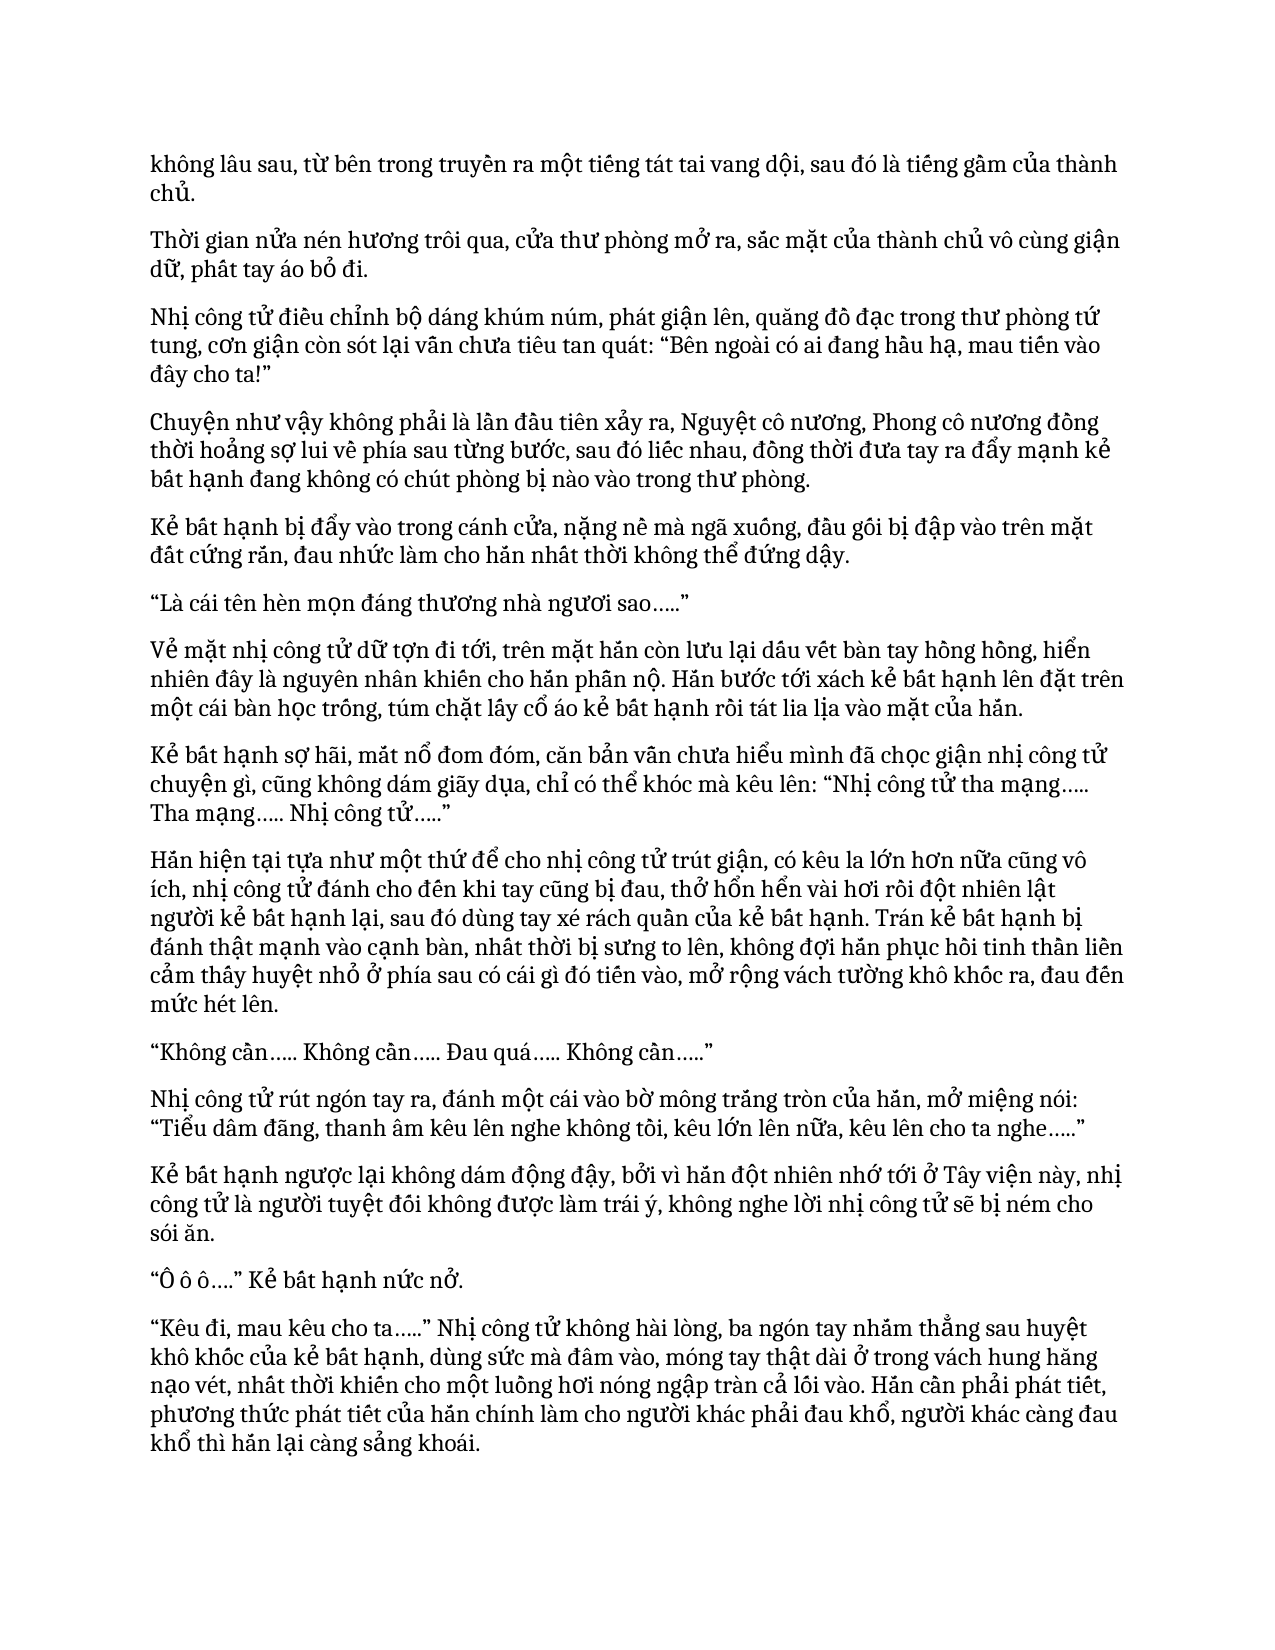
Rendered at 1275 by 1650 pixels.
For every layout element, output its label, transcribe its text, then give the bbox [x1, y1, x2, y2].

text “Kêu đi, mau kêu cho ta…..” Nhị công tử không hài lòng, ba ngón tay nhắm thẳng sau huyệt khô khốc của kẻ bất hạnh, dùng sức mà đâm vào, móng tay thật dài ở trong vách hung hăng nạo vét, nhất thời khiến cho một luồng hơi nóng ngập tràn cả lối vào. Hắn cần phải phát tiết, phương thức phát tiết của hắn chính làm cho người khác phải đau khổ, người khác càng đau khổ thì hắn lại càng sảng khoái. [150, 1314, 1125, 1457]
text “Không cần….. Không cần….. Đau quá….. Không cần…..” [150, 1037, 1125, 1066]
text Chuyện như vậy không phải là lần đầu tiên xảy ra, Nguyệt cô nương, Phong cô nương đồng thời hoảng sợ lui về phía sau từng bước, sau đó liếc nhau, đồng thời đưa tay ra đẩy mạnh kẻ bất hạnh đang không có chút phòng bị nào vào trong thư phòng. [150, 407, 1125, 494]
text “Là cái tên hèn mọn đáng thương nhà ngươi sao…..” [150, 589, 1125, 617]
text Kẻ bất hạnh bị đẩy vào trong cánh cửa, nặng nề mà ngã xuống, đầu gối bị đập vào trên mặt đất cứng rắn, đau nhức làm cho hắn nhất thời không thể đứng dậy. [150, 512, 1125, 570]
text Nhị công tử điều chỉnh bộ dáng khúm núm, phát giận lên, quăng đồ đạc trong thư phòng tứ tung, cơn giận còn sót lại vẫn chưa tiêu tan quát: “Bên ngoài có ai đang hầu hạ, mau tiến vào đây cho ta!” [150, 302, 1125, 389]
text Kẻ bất hạnh sợ hãi, mắt nổ đom đóm, căn bản vẫn chưa hiểu mình đã chọc giận nhị công tử chuyện gì, cũng không dám giãy dụa, chỉ có thể khóc mà kêu lên: “Nhị công tử tha mạng….. Tha mạng….. Nhị công tử…..” [150, 741, 1125, 827]
text Hắn hiện tại tựa như một thứ để cho nhị công tử trút giận, có kêu la lớn hơn nữa cũng vô ích, nhị công tử đánh cho đến khi tay cũng bị đau, thở hổn hển vài hơi rồi đột nhiên lật người kẻ bất hạnh lại, sau đó dùng tay xé rách quần của kẻ bất hạnh. Trán kẻ bất hạnh bị đánh thật mạnh vào cạnh bàn, nhất thời bị sưng to lên, không đợi hắn phục hồi tinh thần liền cảm thấy huyệt nhỏ ở phía sau có cái gì đó tiến vào, mở rộng vách tường khô khốc ra, đau đến mức hét lên. [150, 846, 1125, 1019]
text Vẻ mặt nhị công tử dữ tợn đi tới, trên mặt hắn còn lưu lại dấu vết bàn tay hồng hồng, hiển nhiên đây là nguyên nhân khiến cho hắn phẫn nộ. Hắn bước tới xách kẻ bất hạnh lên đặt trên một cái bàn học trống, túm chặt lấy cổ áo kẻ bất hạnh rồi tát lia lịa vào mặt của hắn. [150, 636, 1125, 722]
text Kẻ bất hạnh ngược lại không dám động đậy, bởi vì hắn đột nhiên nhớ tới ở Tây viện này, nhị công tử là người tuyệt đối không được làm trái ý, không nghe lời nhị công tử sẽ bị ném cho sói ăn. [150, 1161, 1125, 1247]
text Thời gian nửa nén hương trôi qua, cửa thư phòng mở ra, sắc mặt của thành chủ vô cùng giận dữ, phất tay áo bỏ đi. [150, 226, 1125, 284]
text “Ô ô ô….” Kẻ bất hạnh nức nở. [150, 1266, 1125, 1295]
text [150, 150, 1125, 207]
text Nhị công tử rút ngón tay ra, đánh một cái vào bờ mông trắng tròn của hắn, mở miệng nói: “Tiểu dâm đãng, thanh âm kêu lên nghe không tồi, kêu lớn lên nữa, kêu lên cho ta nghe…..” [150, 1085, 1125, 1142]
